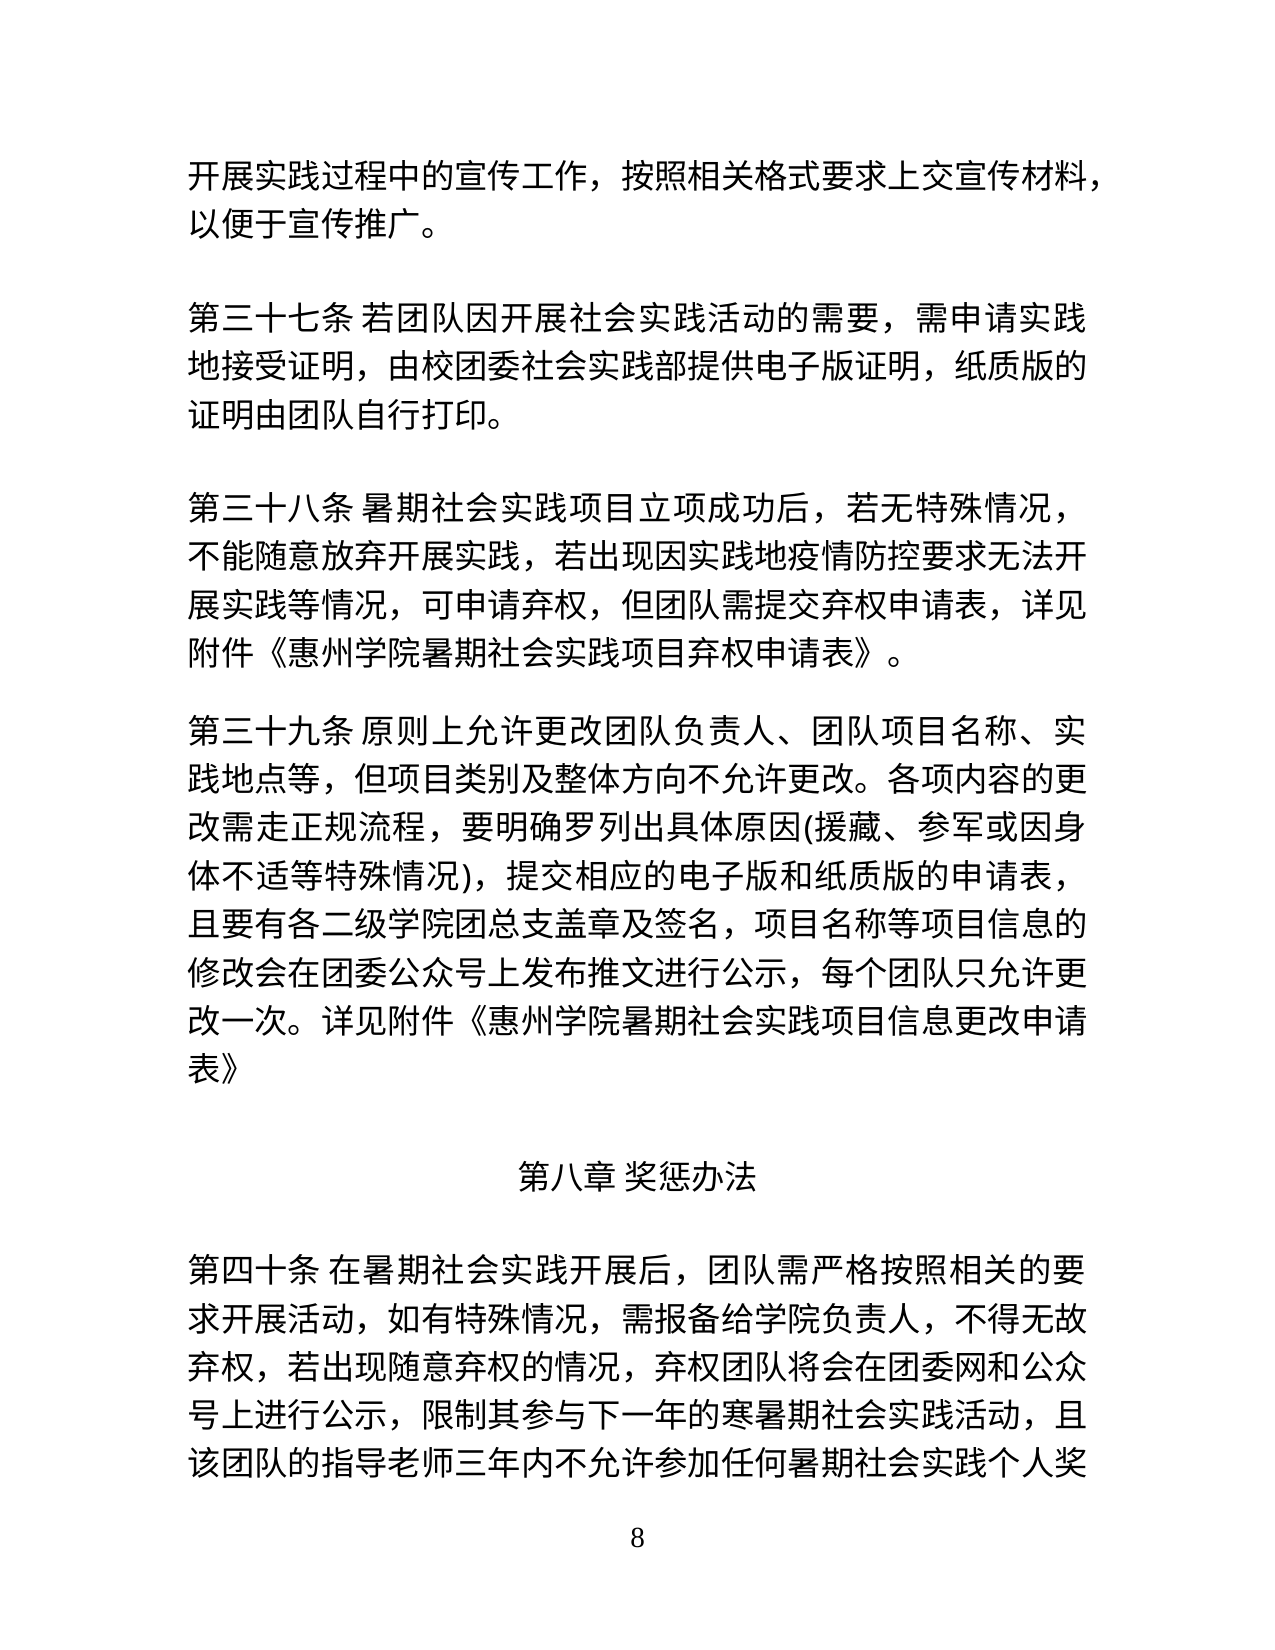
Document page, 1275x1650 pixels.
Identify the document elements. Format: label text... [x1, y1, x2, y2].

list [187, 150, 1087, 246]
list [187, 1244, 1087, 1485]
list 原则上允许更改团队负责人、团队项目名称、实践地点等，但项目类别及整体方向不允许更改。各项内容的更改需走正规流程，要明确罗列出具体原因(援藏、参军或因身体不适等特殊情况)，提交相应的电子版和纸质版的申请表，且要有各二级学院团总支盖章及签名，项目名称等项目信息的修改会在团委公众号上发布推文进行公示，每个团队只允许更改一次。详见附件《惠州学院暑期社会实践项目信息更改申请表》 [187, 705, 1087, 1091]
list 暑期社会实践项目立项成功后，若无特殊情况，不能随意放弃开展实践，若出现因实践地疫情防控要求无法开展实践等情况，可申请弃权，但团队需提交弃权申请表，详见附件《惠州学院暑期社会实践项目弃权申请表》。 [187, 482, 1087, 675]
list 若团队因开展社会实践活动的需要，需申请实践地接受证明，由校团委社会实践部提供电子版证明，纸质版的证明由团队自行打印。 [187, 292, 1087, 437]
list 奖惩办法 [187, 1151, 1087, 1199]
